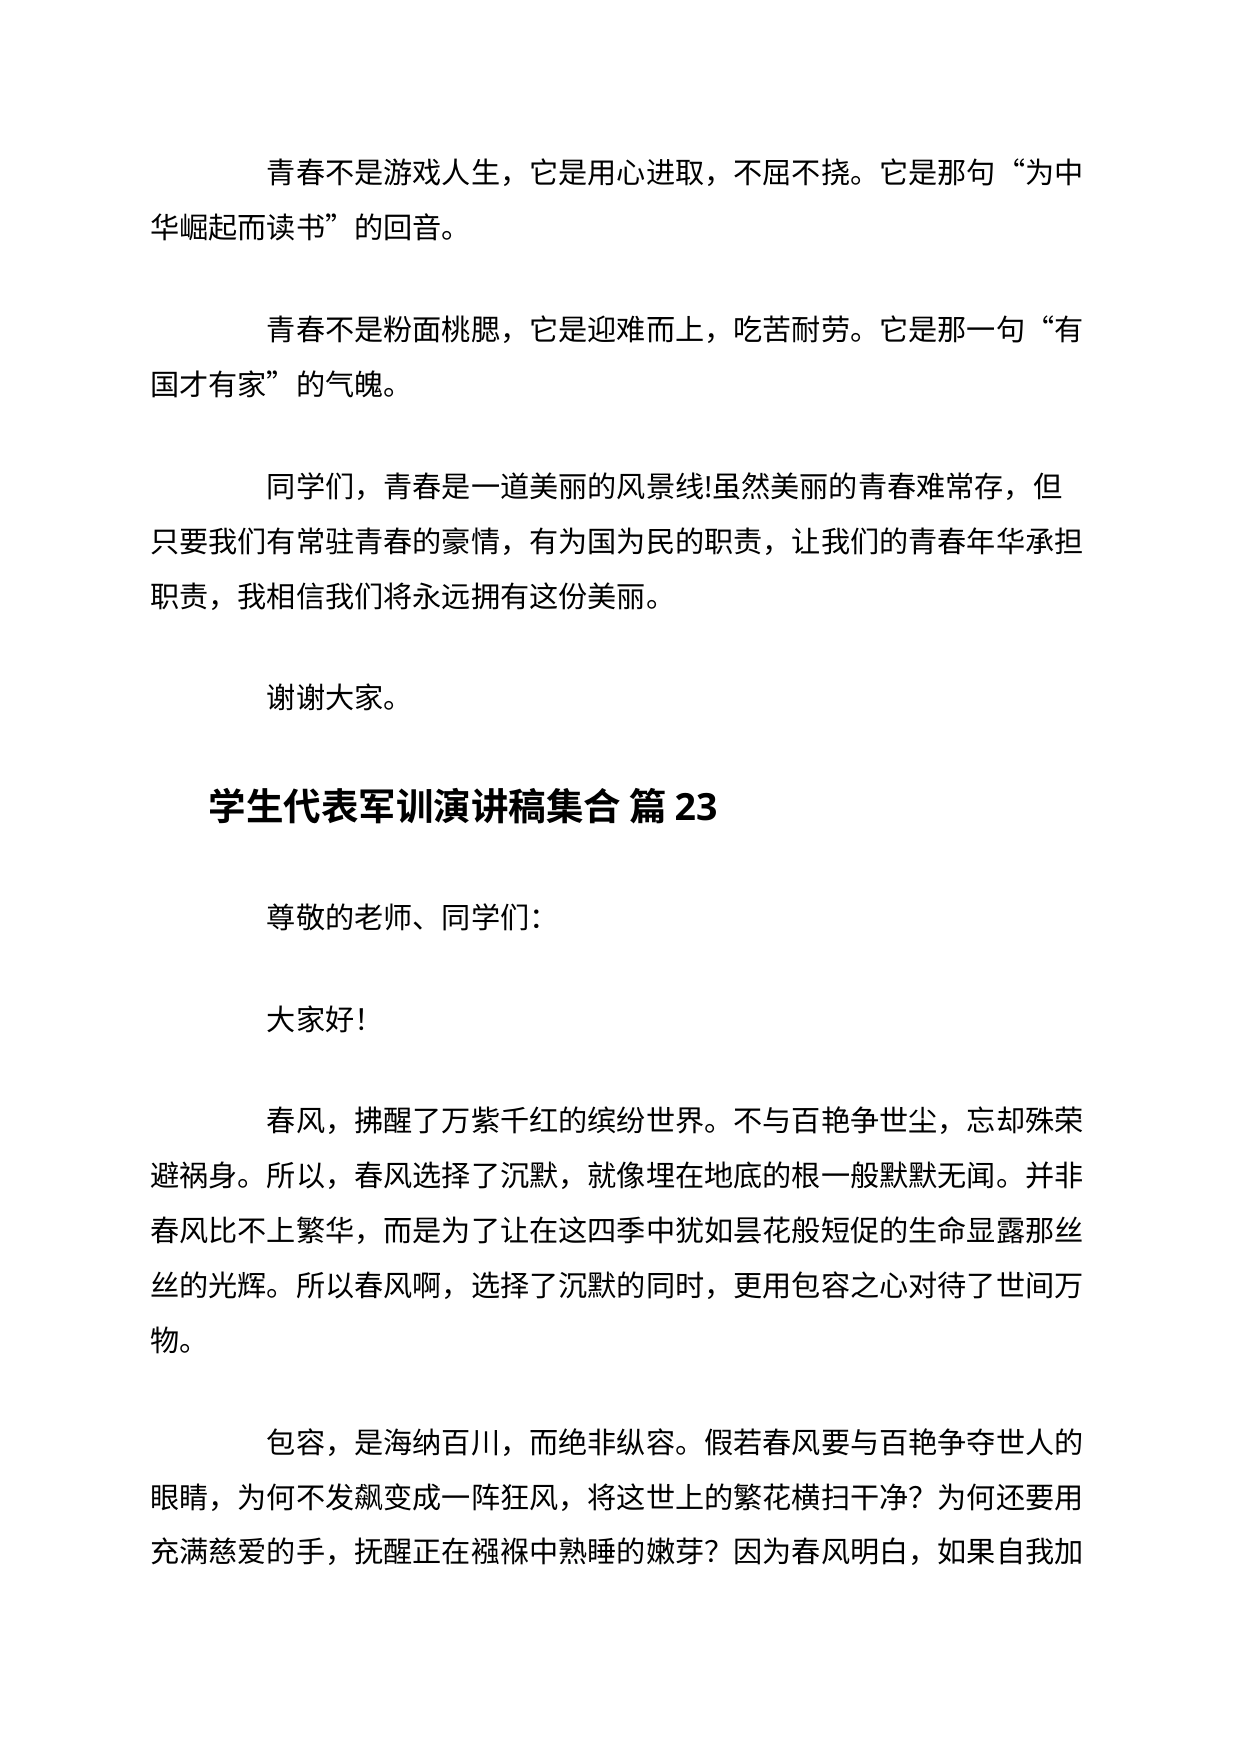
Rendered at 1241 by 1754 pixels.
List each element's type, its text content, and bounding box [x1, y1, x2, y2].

text 学生代表军训演讲稿集合 篇23 [150, 777, 1090, 831]
text 青春不是游戏人生，它是用心进取，不屈不挠。它是那句“为中华崛起而读书”的回音。 [150, 150, 1090, 247]
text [150, 1419, 1090, 1571]
text 青春不是粉面桃腮，它是迎难而上，吃苦耐劳。它是那一句“有国才有家”的气魄。 [150, 307, 1090, 404]
text 大家好！ [150, 996, 1090, 1038]
text 谢谢大家。 [150, 675, 1090, 717]
text 春风，拂醒了万紫千红的缤纷世界。不与百艳争世尘，忘却殊荣避祸身。所以，春风选择了沉默，就像埋在地底的根一般默默无闻。并非春风比不上繁华，而是为了让在这四季中犹如昙花般短促的生命显露那丝丝的光辉。所以春风啊，选择了沉默的同时，更用包容之心对待了世间万物。 [150, 1098, 1090, 1360]
text 尊敬的老师、同学们： [150, 894, 1090, 937]
text 同学们，青春是一道美丽的风景线!虽然美丽的青春难常存，但只要我们有常驻青春的豪情，有为国为民的职责，让我们的青春年华承担职责，我相信我们将永远拥有这份美丽。 [150, 463, 1090, 616]
